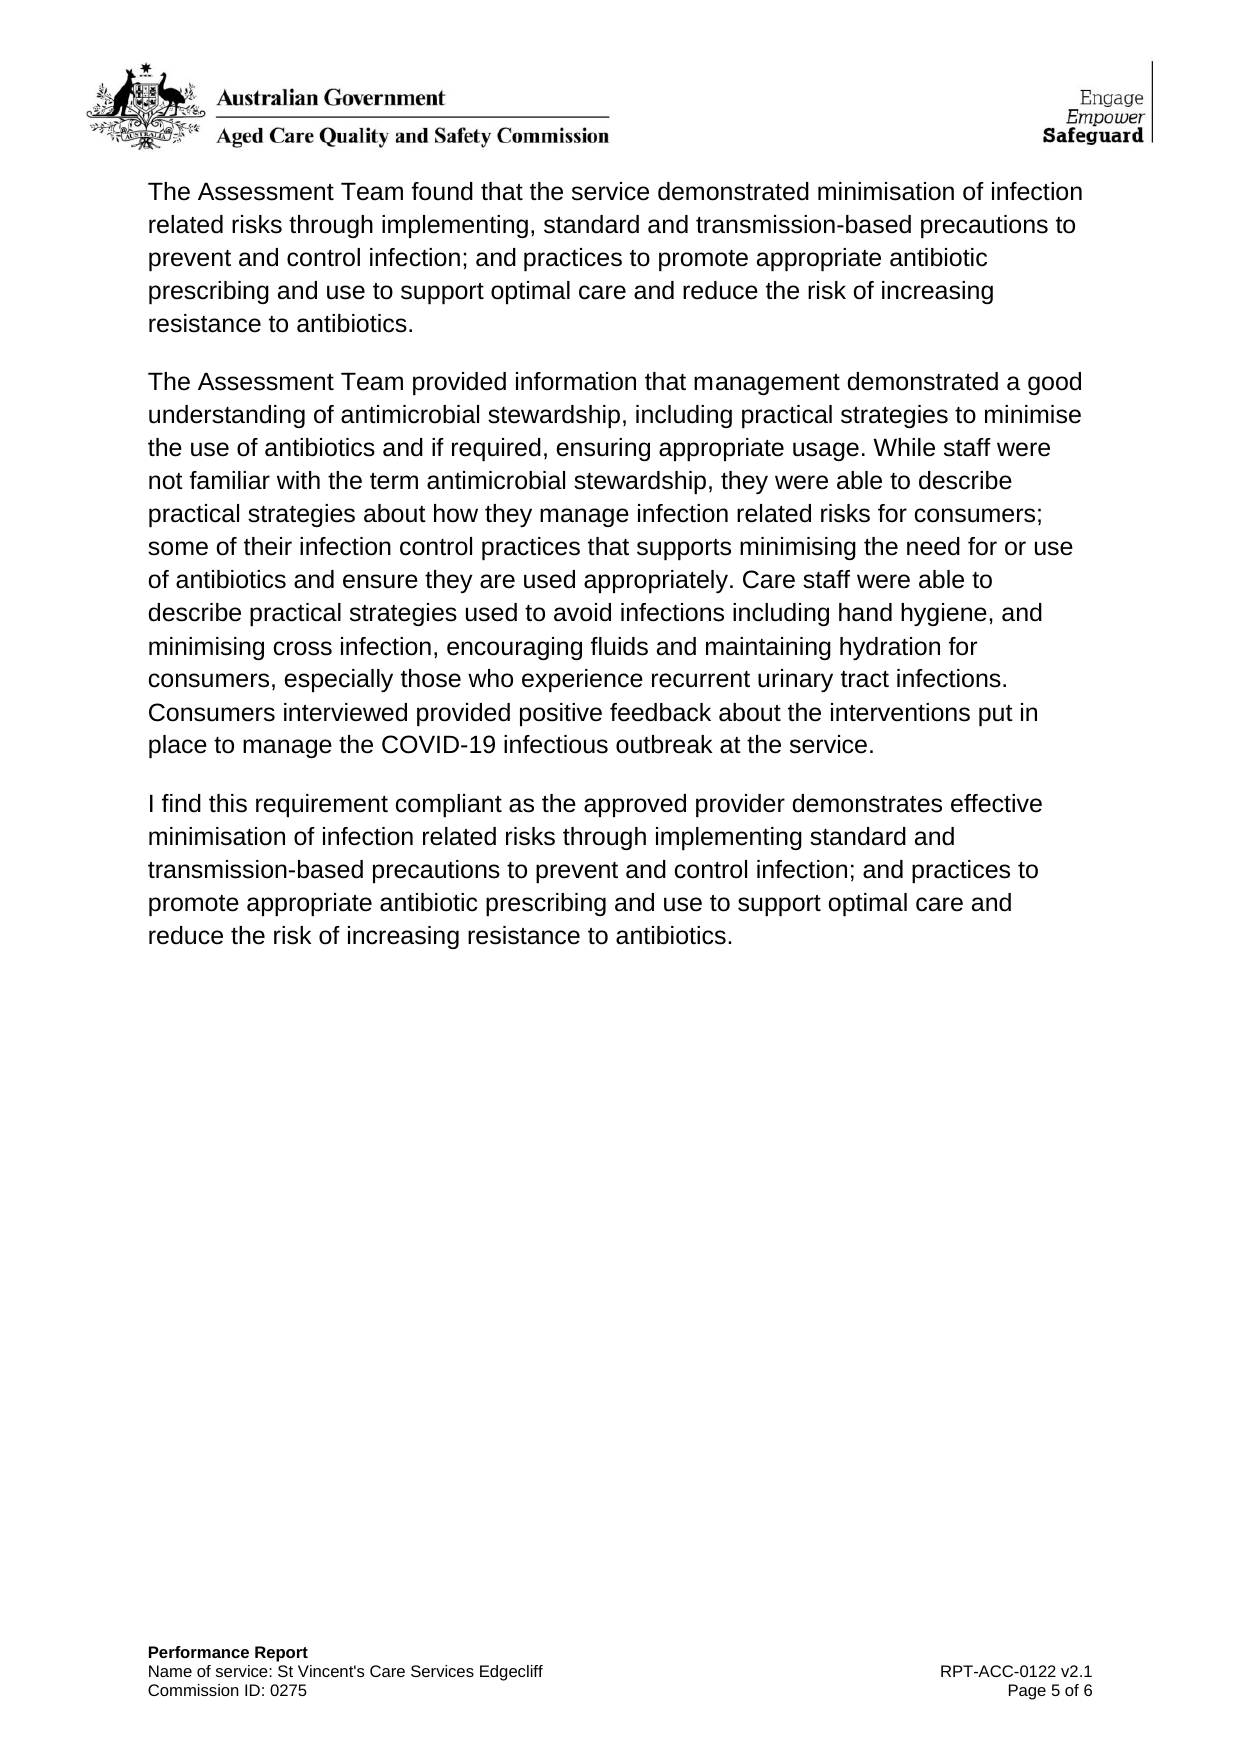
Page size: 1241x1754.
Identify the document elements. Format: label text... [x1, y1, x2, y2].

picture [0, 1, 1241, 171]
text The Assessment Team found that the service demonstrated minimisation of infection related risks through implementing, standard and transmission-based precautions to prevent and control infection; and practices to promote appropriate antibiotic prescribing and use to support optimal care and reduce the risk of increasing resistance to antibiotics. [148, 177, 1092, 338]
text I find this requirement compliant as the approved provider demonstrates effective minimisation of infection related risks through implementing standard and transmission-based precautions to prevent and control infection; and practices to promote appropriate antibiotic prescribing and use to support optimal care and reduce the risk of increasing resistance to antibiotics. [148, 788, 1092, 949]
text The Assessment Team provided information that management demonstrated a good understanding of antimicrobial stewardship, including practical strategies to minimise the use of antibiotics and if required, ensuring appropriate usage. While staff were not familiar with the term antimicrobial stewardship, they were able to describe practical strategies about how they manage infection related risks for consumers; some of their infection control practices that supports minimising the need for or use of antibiotics and ensure they are used appropriately. Care staff were able to describe practical strategies used to avoid infections including hand hygiene, and minimising cross infection, encouraging fluids and maintaining hydration for consumers, especially those who experience recurrent urinary tract infections. Consumers interviewed provided positive feedback about the interventions put in place to manage the COVID-19 infectious outbreak at the service. [148, 367, 1092, 759]
